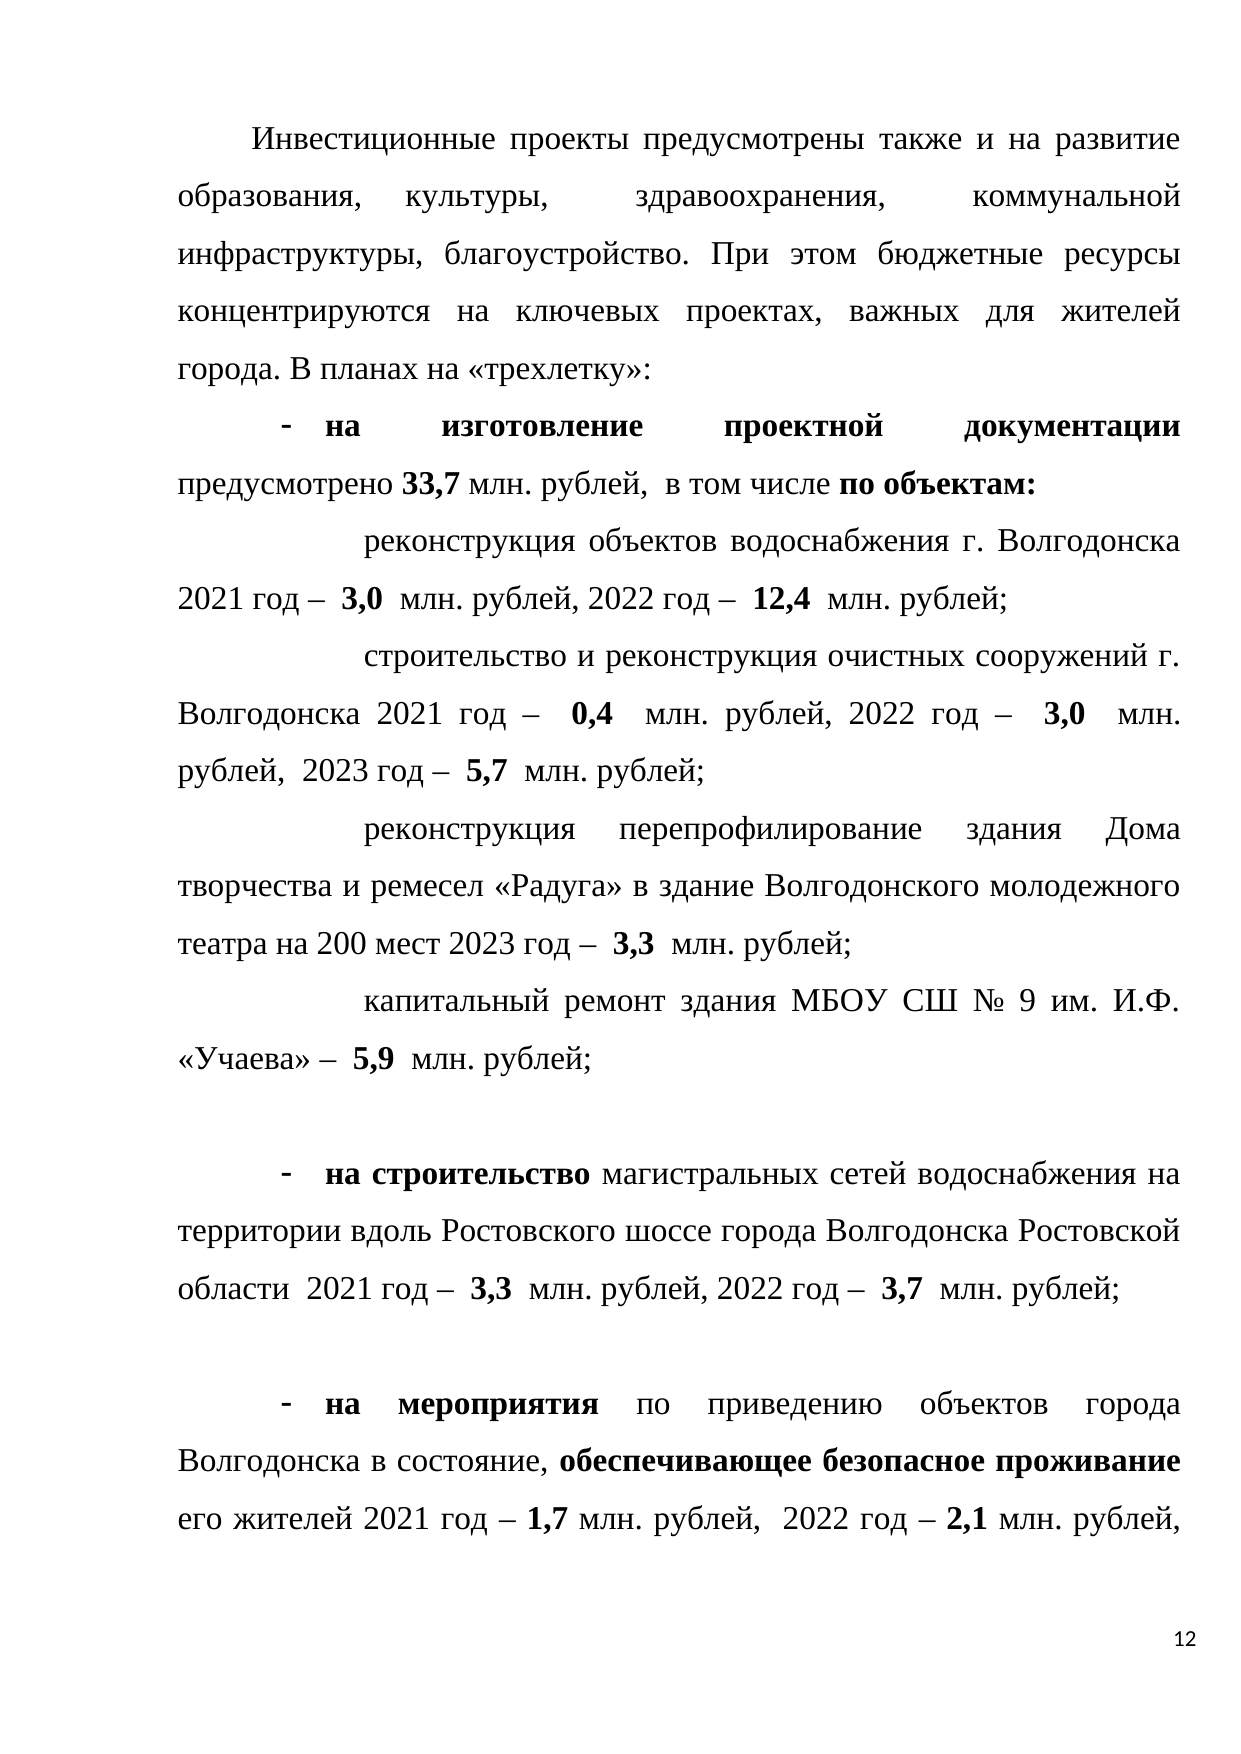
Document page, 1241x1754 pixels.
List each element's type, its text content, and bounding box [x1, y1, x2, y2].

text капитальный ремонт здания МБОУ СШ № 9 им. И.Ф. «Учаева» – 5,9 млн. рублей; [177, 981, 1181, 1076]
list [177, 1383, 1181, 1536]
text реконструкция перепрофилирование здания Дома творчества и ремесел «Радуга» в здание Волгодонского молодежного театра на 200 мест 2023 год – 3,3 млн. рублей; [177, 808, 1181, 961]
text Инвестиционные проекты предусмотрены также и на развитие образования, культуры, здравоохранения, коммунальной инфраструктуры, благоустройство. При этом бюджетные ресурсы концентрируются на ключевых проектах, важных для жителей города. В планах на «трехлетку»: [177, 118, 1181, 386]
list на изготовление проектной документации предусмотрено 33,7 млн. рублей, в том числе по объектам: [177, 406, 1181, 501]
text реконструкция объектов водоснабжения г. Волгодонска 2021 год – 3,0 млн. рублей, 2022 год – 12,4 млн. рублей; [177, 521, 1181, 616]
list на строительство магистральных сетей водоснабжения на территории вдоль Ростовского шоссе города Волгодонска Ростовской области 2021 год – 3,3 млн. рублей, 2022 год – 3,7 млн. рублей; [177, 1153, 1181, 1306]
text строительство и реконструкция очистных сооружений г. Волгодонска 2021 год – 0,4 млн. рублей, 2022 год – 3,0 млн. рублей, 2023 год – 5,7 млн. рублей; [177, 636, 1181, 789]
